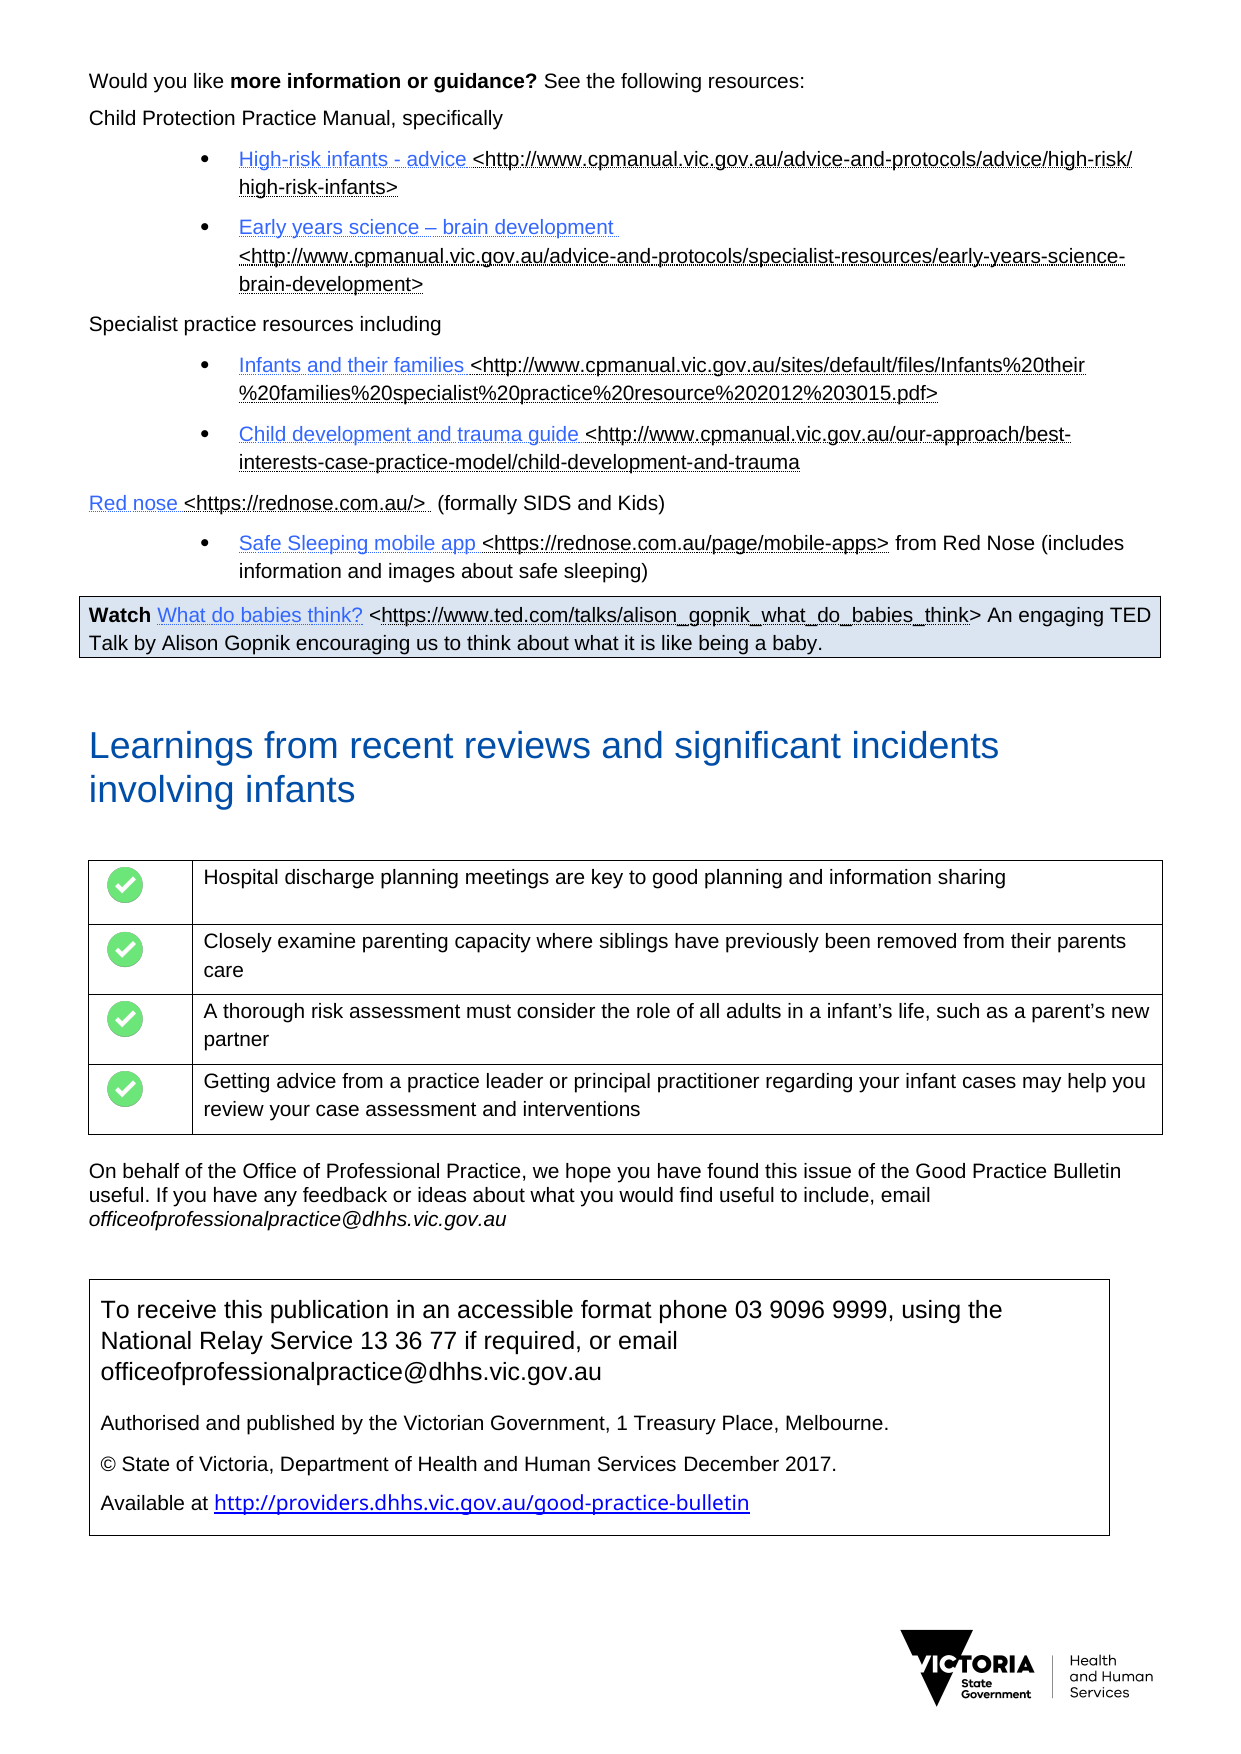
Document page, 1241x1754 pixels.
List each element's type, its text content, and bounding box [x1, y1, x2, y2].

text Red nose <https://rednose.com.au/> (formally SIDS and Kids) [89, 486, 1152, 514]
table_header Hospital discharge planning meetings are key to good planning and information sharing [193, 861, 1162, 924]
table_header [89, 861, 192, 924]
list Safe Sleeping mobile app <https://rednose.com.au/page/mobile-apps> from Red Nose (includes information and images about safe sleeping) [201, 527, 1152, 583]
text Child Protection Practice Manual, specifically [89, 102, 1152, 130]
list Child development and trauma guide <http://www.cpmanual.vic.gov.au/our-approach/best-interests-case-practice-model/child-development-and-trauma [201, 417, 1152, 474]
picture [100, 1064, 151, 1116]
picture [100, 995, 151, 1046]
text On behalf of the Office of Professional Practice, we hope you have found this issue of the Good Practice Bulletin useful. If you have any feedback or ideas about what you would find useful to include, email officeofprofessionalpractice@dhhs.vic.gov.au [89, 1135, 1152, 1230]
table_cell Getting advice from a practice leader or principal practitioner regarding your infant cases may help you review your case assessment and interventions [193, 1065, 1162, 1133]
subtitle Would you like more information or guidance? See the following resources: [89, 59, 1152, 92]
table_header To receive this publication in an accessible format phone 03 9096 9999, using the National Relay Service 13 36 77 if required, or email officeofprofessionalpractice@dhhs.vic.gov.au Authorised and published by the Victorian Government, 1 Treasury Place, Melbourne. © State of Victoria, Department of Health and Human Services December 2017. Available at http://providers.dhhs.vic.gov.au/good-practice-bulletin [90, 1280, 1109, 1535]
table_cell [89, 995, 192, 1064]
table_cell Closely examine parenting capacity where siblings have previously been removed from their parents care [193, 925, 1162, 994]
table_cell [89, 925, 192, 994]
list Early years science – brain development <http://www.cpmanual.vic.gov.au/advice-and-protocols/specialist-resources/early-years-science-brain-development> [201, 211, 1152, 296]
list High-risk infants - advice <http://www.cpmanual.vic.gov.au/advice-and-protocols/advice/high-risk/high-risk-infants> [201, 142, 1152, 199]
table_cell [89, 1065, 192, 1133]
subtitle Learnings from recent reviews and significant incidents involving infants [89, 724, 1152, 810]
picture [100, 861, 151, 912]
picture [0, 1624, 1241, 1754]
text Watch What do babies think? <https://www.ted.com/talks/alison_gopnik_what_do_babies_think> An engaging TED Talk by Alison Gopnik encouraging us to think about what it is like being a baby. [80, 597, 1160, 657]
text Specialist practice resources including [89, 308, 1152, 336]
table_cell A thorough risk assessment must consider the role of all adults in a infant’s life, such as a parent’s new partner [193, 995, 1162, 1064]
picture [100, 925, 151, 976]
list Infants and their families <http://www.cpmanual.vic.gov.au/sites/default/files/Infants%20their%20families%20specialist%20practice%20resource%202012%203015.pdf> [201, 349, 1152, 405]
